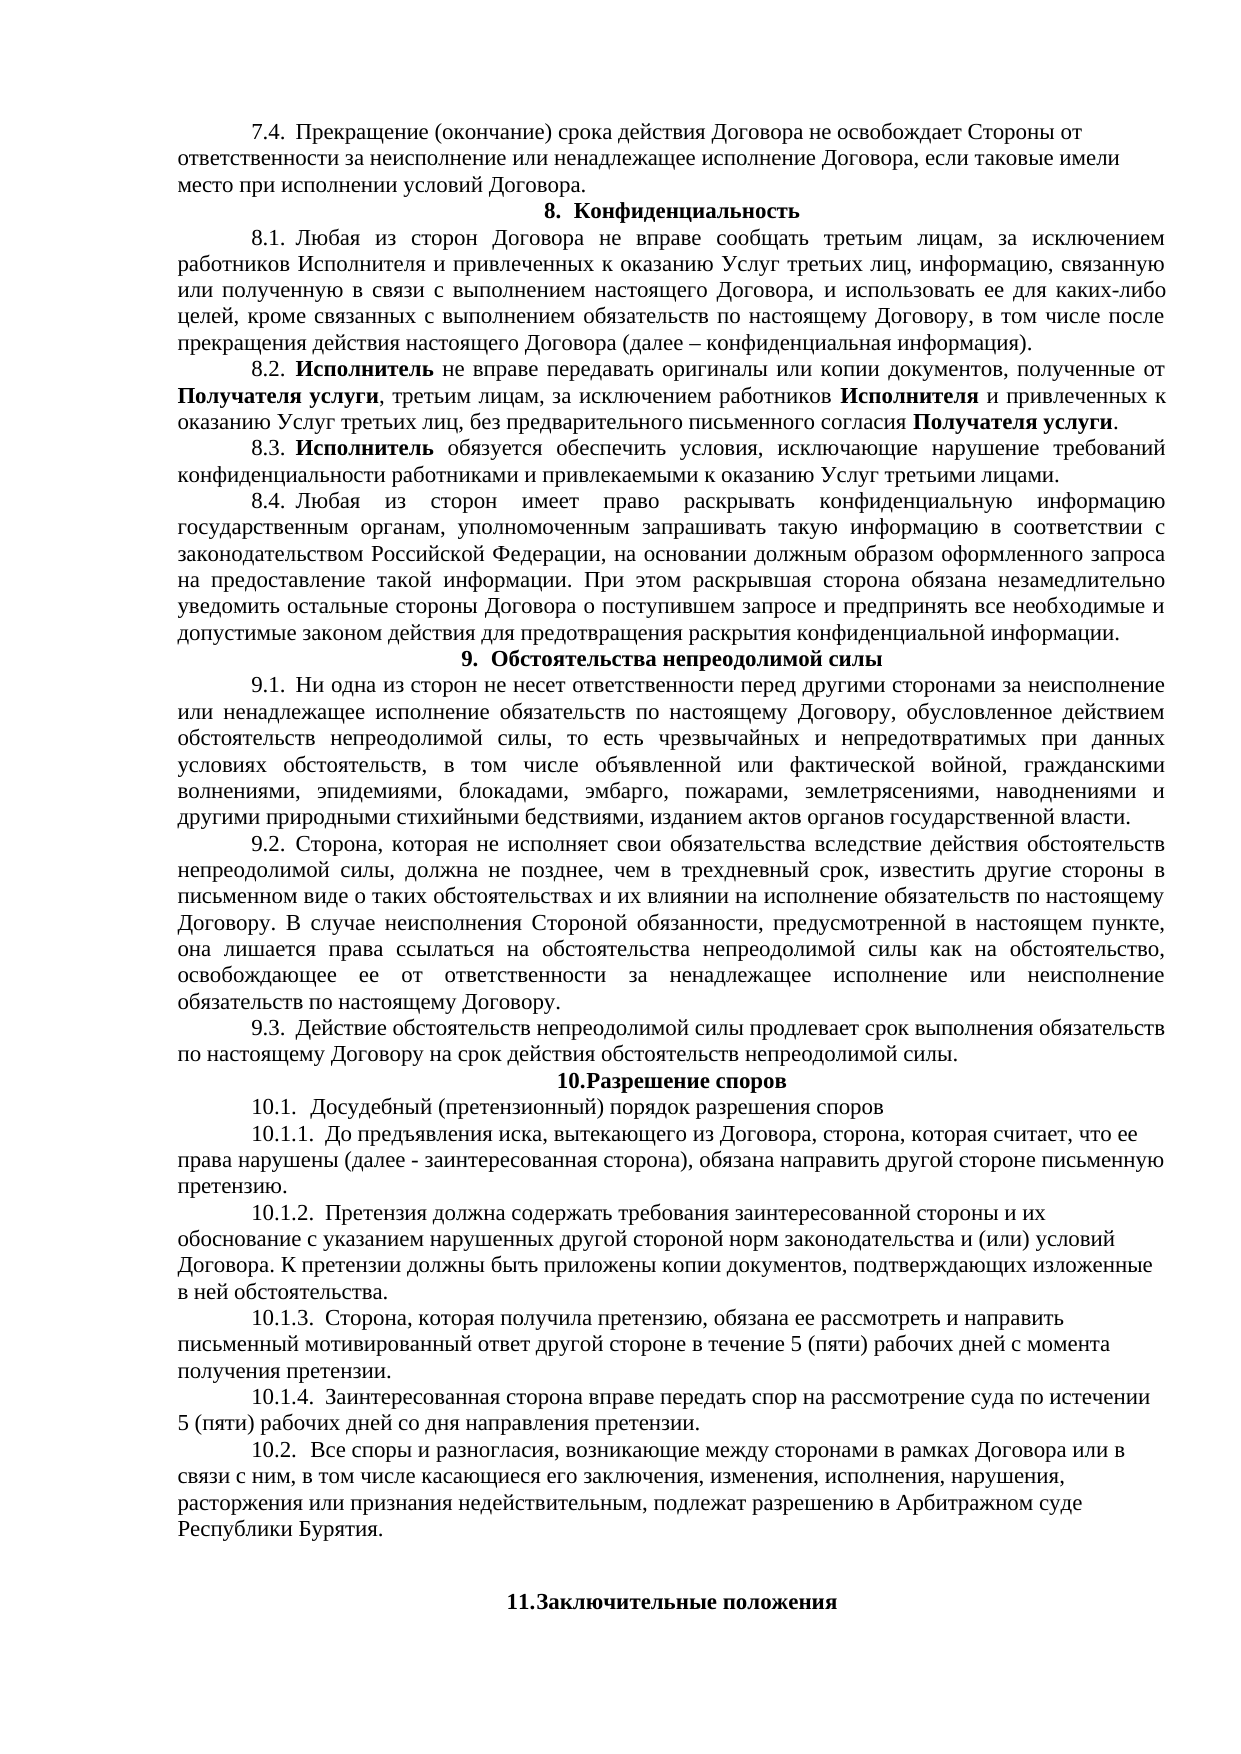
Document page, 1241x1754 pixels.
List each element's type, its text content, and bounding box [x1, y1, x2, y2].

subtitle Претензия должна содержать требования заинтересованной стороны и их обоснование с указанием нарушенных другой стороной норм законодательства и (или) условий Договора. К претензии должны быть приложены копии документов, подтверждающих изложенные в ней обстоятельства. [177, 1199, 1167, 1304]
subtitle Прекращение (окончание) срока действия Договора не освобождает Стороны от ответственности за неисполнение или ненадлежащее исполнение Договора, если таковые имели место при исполнении условий Договора. [177, 118, 1167, 197]
list Заключительные положения [177, 1588, 1167, 1614]
list Ни одна из сторон не несет ответственности перед другими сторонами за неисполнение или ненадлежащее исполнение обязательств по настоящему Договору, обусловленное действием обстоятельств непреодолимой силы, то есть чрезвычайных и непредотвратимых при данных условиях обстоятельств, в том числе объявленной или фактической войной, гражданскими волнениями, эпидемиями, блокадами, эмбарго, пожарами, землетрясениями, наводнениями и другими природными стихийными бедствиями, изданием актов органов государственной власти. [177, 672, 1167, 830]
list Обстоятельства непреодолимой силы [177, 645, 1167, 672]
list Сторона, которая не исполняет свои обязательства вследствие действия обстоятельств непреодолимой силы, должна не позднее, чем в трехдневный срок, известить другие стороны в письменном виде о таких обстоятельствах и их влиянии на исполнение обязательств по настоящему Договору. В случае неисполнения Стороной обязанности, предусмотренной в настоящем пункте, она лишается права ссылаться на обстоятельства непреодолимой силы как на обстоятельство, освобождающее ее от ответственности за ненадлежащее исполнение или неисполнение обязательств по настоящему Договору. [177, 830, 1167, 1014]
subtitle Заинтересованная сторона вправе передать спор на рассмотрение суда по истечении 5 (пяти) рабочих дней со дня направления претензии. [177, 1383, 1167, 1436]
list Конфиденциальность [177, 197, 1167, 223]
list Исполнитель обязуется обеспечить условия, исключающие нарушение требований конфиденциальности работниками и привлекаемыми к оказанию Услуг третьими лицами. [177, 434, 1167, 487]
subtitle Все споры и разногласия, возникающие между сторонами в рамках Договора или в связи с ним, в том числе касающиеся его заключения, изменения, исполнения, нарушения, расторжения или признания недействительным, подлежат разрешению в Арбитражном суде Республики Бурятия. [177, 1436, 1167, 1541]
subtitle Сторона, которая получила претензию, обязана ее рассмотреть и направить письменный мотивированный ответ другой стороне в течение 5 (пяти) рабочих дней с момента получения претензии. [177, 1304, 1167, 1383]
list Действие обстоятельств непреодолимой силы продлевает срок выполнения обязательств по настоящему Договору на срок действия обстоятельств непреодолимой силы. [177, 1014, 1167, 1067]
subtitle До предъявления иска, вытекающего из Договора, сторона, которая считает, что ее права нарушены (далее - заинтересованная сторона), обязана направить другой стороне письменную претензию. [177, 1119, 1167, 1199]
list Любая из сторон имеет право раскрывать конфиденциальную информацию государственным органам, уполномоченным запрашивать такую информацию в соответствии с законодательством Российской Федерации, на основании должным образом оформленного запроса на предоставление такой информации. При этом раскрывшая сторона обязана незамедлительно уведомить остальные стороны Договора о поступившем запросе и предпринять все необходимые и допустимые законом действия для предотвращения раскрытия конфиденциальной информации. [177, 487, 1167, 645]
list Разрешение споров [177, 1067, 1167, 1093]
list Исполнитель не вправе передавать оригиналы или копии документов, полученные от Получателя услуги, третьим лицам, за исключением работников Исполнителя и привлеченных к оказанию Услуг третьих лиц, без предварительного письменного согласия Получателя услуги. [177, 355, 1167, 434]
subtitle Досудебный (претензионный) порядок разрешения споров [177, 1093, 1167, 1119]
list Любая из сторон Договора не вправе сообщать третьим лицам, за исключением работников Исполнителя и привлеченных к оказанию Услуг третьих лиц, информацию, связанную или полученную в связи с выполнением настоящего Договора, и использовать ее для каких-либо целей, кроме связанных с выполнением обязательств по настоящему Договору, в том числе после прекращения действия настоящего Договора (далее – конфиденциальная информация). [177, 223, 1167, 355]
